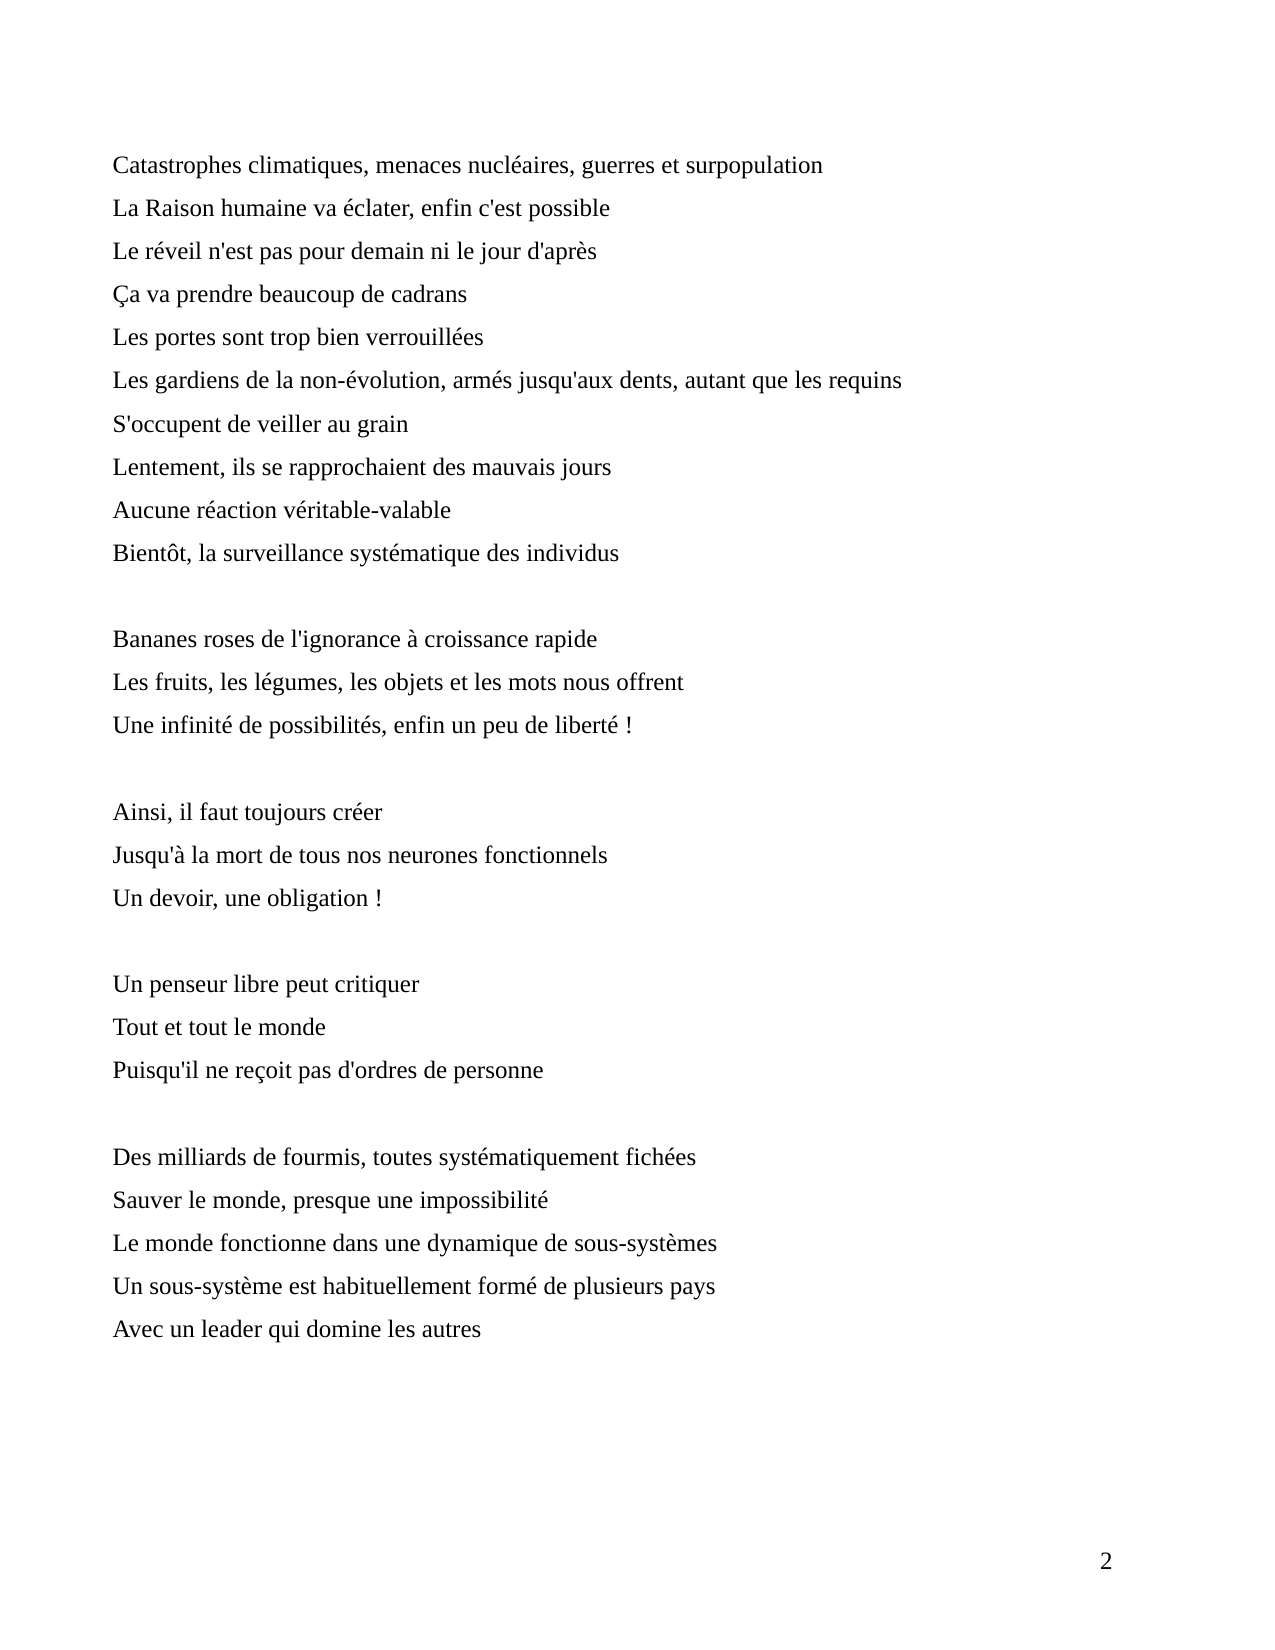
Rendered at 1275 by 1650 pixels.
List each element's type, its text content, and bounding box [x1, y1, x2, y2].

text Le réveil n'est pas pour demain ni le jour d'après [112, 236, 1131, 265]
text Le monde fonctionne dans une dynamique de sous-systèmes [112, 1228, 1131, 1257]
text Jusqu'à la mort de tous nos neurones fonctionnels [112, 840, 1131, 869]
text Ça va prendre beaucoup de cadrans [112, 279, 1131, 308]
text Un penseur libre peut critiquer [112, 969, 1131, 998]
text Des milliards de fourmis, toutes systématiquement fichées [112, 1142, 1131, 1171]
text Sauver le monde, presque une impossibilité [112, 1185, 1131, 1214]
text Catastrophes climatiques, menaces nucléaires, guerres et surpopulation [112, 150, 1131, 179]
text Lentement, ils se rapprochaient des mauvais jours [112, 452, 1131, 481]
text Bientôt, la surveillance systématique des individus [112, 538, 1131, 567]
text Les portes sont trop bien verrouillées [112, 322, 1131, 351]
text Les fruits, les légumes, les objets et les mots nous offrent [112, 667, 1131, 696]
text Les gardiens de la non-évolution, armés jusqu'aux dents, autant que les requins [112, 366, 1131, 394]
text Un devoir, une obligation ! [112, 883, 1131, 912]
text Tout et tout le monde [112, 1012, 1131, 1041]
text Une infinité de possibilités, enfin un peu de liberté ! [112, 711, 1131, 739]
text La Raison humaine va éclater, enfin c'est possible [112, 193, 1131, 222]
text Avec un leader qui domine les autres [112, 1314, 1131, 1343]
text S'occupent de veiller au grain [112, 409, 1131, 437]
text Ainsi, il faut toujours créer [112, 797, 1131, 826]
text Aucune réaction véritable-valable [112, 495, 1131, 524]
text Bananes roses de l'ignorance à croissance rapide [112, 624, 1131, 653]
text Un sous-système est habituellement formé de plusieurs pays [112, 1271, 1131, 1300]
text Puisqu'il ne reçoit pas d'ordres de personne [112, 1056, 1131, 1084]
